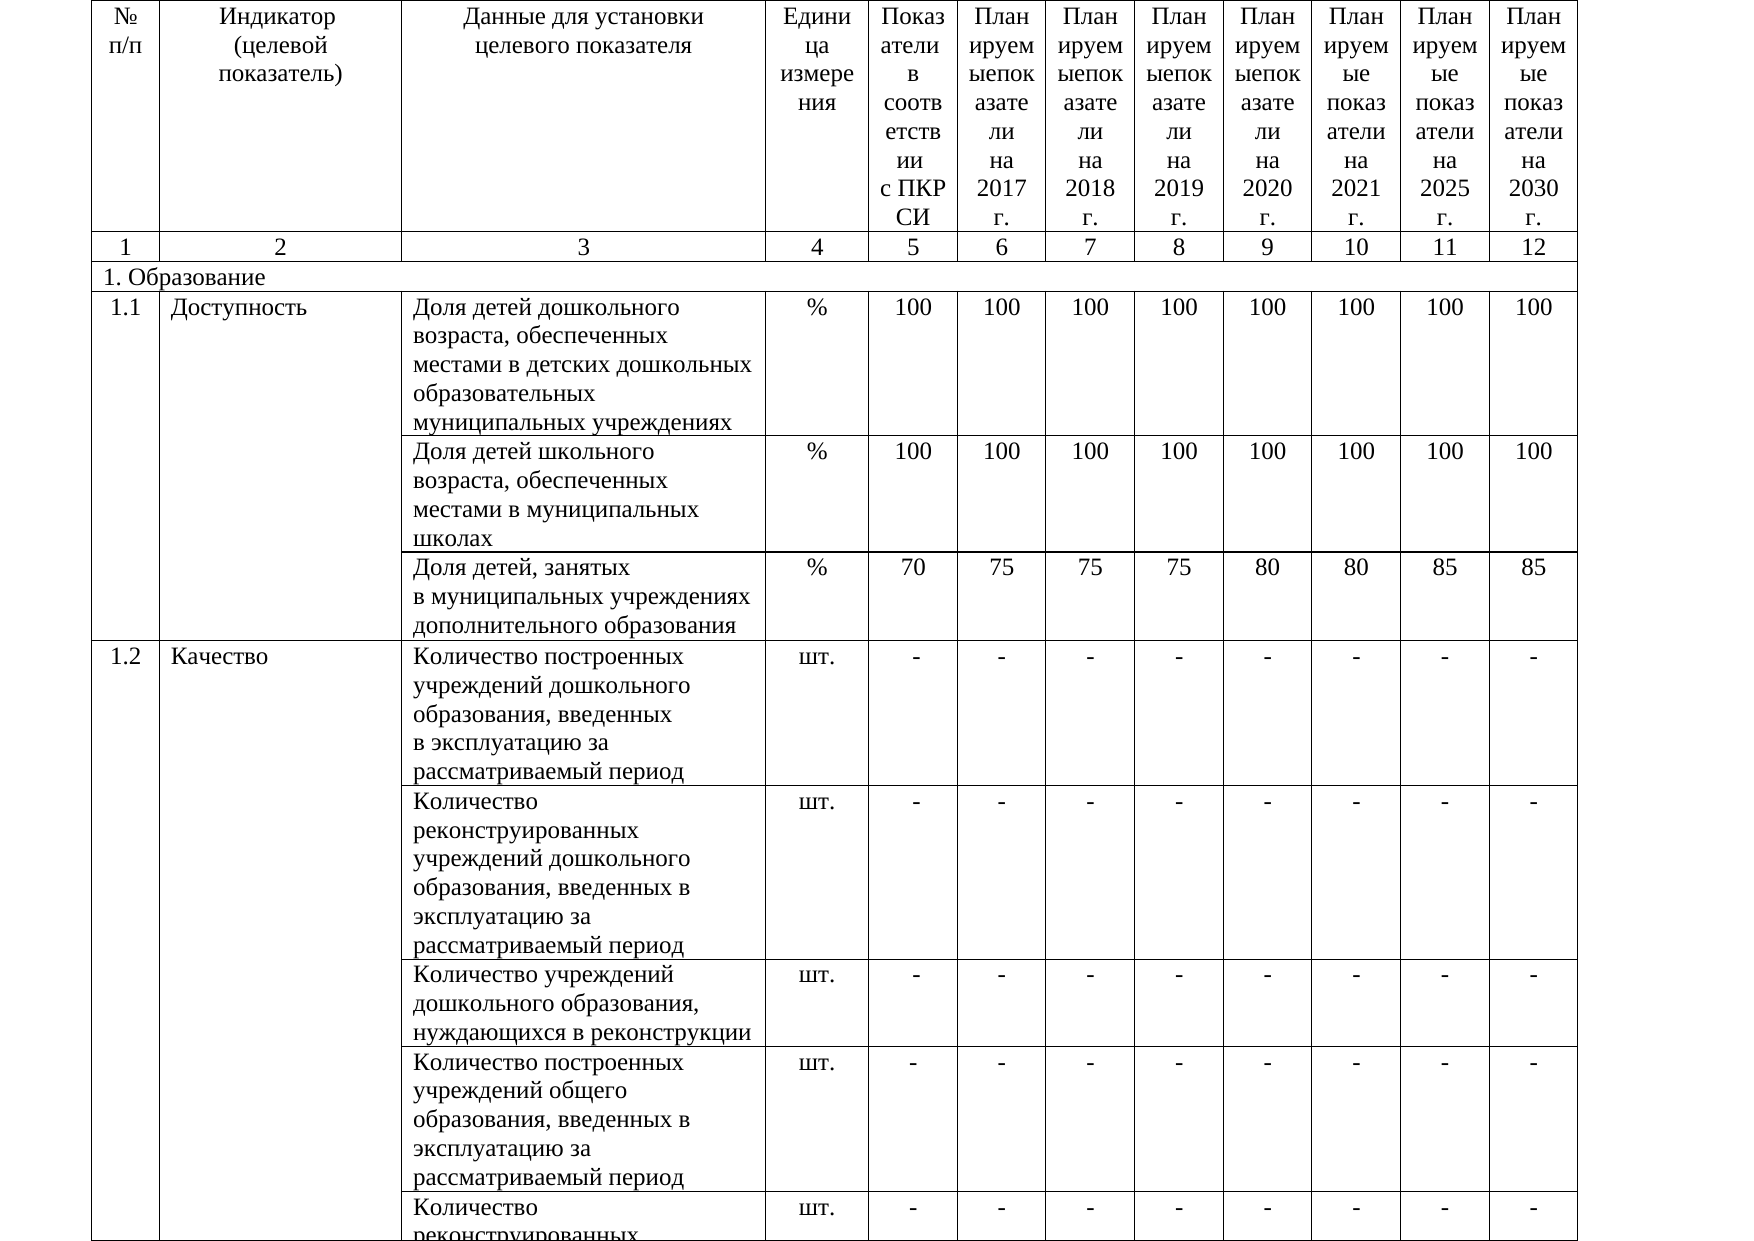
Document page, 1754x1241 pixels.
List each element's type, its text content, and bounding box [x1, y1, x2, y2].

table_cell - [1135, 1047, 1223, 1191]
table_cell - [1490, 786, 1577, 958]
table_cell - [1135, 1192, 1223, 1240]
table_cell % [766, 292, 868, 435]
table_cell 100 [1401, 292, 1489, 435]
table_cell - [958, 641, 1045, 785]
table_cell - [958, 960, 1045, 1046]
table_header Планируемыепоказатели на 2020 г. [1224, 1, 1311, 231]
table_header Данные для установки целевого показателя [402, 1, 765, 231]
table_cell 85 [1490, 553, 1577, 640]
table_cell 75 [1046, 553, 1134, 640]
table_cell шт. [766, 1047, 868, 1191]
table_header Планируемыепоказатели на 2017 г. [958, 1, 1045, 231]
table_cell 1. Образование [92, 262, 1577, 291]
table_cell 100 [1312, 436, 1400, 551]
table_cell 100 [1135, 436, 1223, 551]
table_cell 4 [766, 232, 868, 261]
table_cell 9 [1224, 232, 1311, 261]
table_cell 8 [1135, 232, 1223, 261]
table_cell - [869, 641, 957, 785]
table_cell 100 [958, 292, 1045, 435]
table_cell - [1312, 1047, 1400, 1191]
table_cell шт. [766, 1192, 868, 1240]
table_cell - [1224, 1192, 1311, 1240]
table_cell 100 [1490, 436, 1577, 551]
table_cell 100 [1046, 436, 1134, 551]
table_cell 1.2 [92, 641, 159, 1240]
table_cell Доля детей дошкольного возраста, обеспеченных местами в детских дошкольных образовательных муниципальных учреждениях [402, 292, 765, 435]
table_cell 2 [160, 232, 401, 261]
table_cell 11 [1401, 232, 1489, 261]
table_cell 100 [869, 292, 957, 435]
table_cell 75 [958, 553, 1045, 640]
table_cell - [1046, 1192, 1134, 1240]
table_cell 75 [1135, 553, 1223, 640]
table_cell 3 [402, 232, 765, 261]
table_header Планируемые показатели на 2021 г. [1312, 1, 1400, 231]
table_cell Доля детей школьного возраста, обеспеченных местами в муниципальных школах [402, 436, 765, 551]
table_cell - [1312, 641, 1400, 785]
table_cell 100 [958, 436, 1045, 551]
table_cell 100 [1046, 292, 1134, 435]
table_cell шт. [766, 641, 868, 785]
table_cell - [869, 960, 957, 1046]
table_cell - [1401, 1047, 1489, 1191]
table_cell 100 [1490, 292, 1577, 435]
table_cell Количество реконструированных учреждений дошкольного образования, введенных в эксплуатацию за рассматриваемый период [402, 786, 765, 958]
table_cell - [1490, 1192, 1577, 1240]
table_cell - [1135, 786, 1223, 958]
table_cell - [1135, 960, 1223, 1046]
table_cell 12 [1490, 232, 1577, 261]
table_cell Количество учреждений дошкольного образования, нуждающихся в реконструкции [402, 960, 765, 1046]
table_cell 100 [1224, 436, 1311, 551]
table_header Планируемыепоказатели на 2019 г. [1135, 1, 1223, 231]
table_cell 7 [1046, 232, 1134, 261]
table_cell 10 [1312, 232, 1400, 261]
table_cell - [1224, 960, 1311, 1046]
table_cell % [766, 436, 868, 551]
table_header Индикатор (целевой показатель) [160, 1, 401, 231]
table_cell Доля детей, занятых в муниципальных учреждениях дополнительного образования [402, 553, 765, 640]
table_cell шт. [766, 960, 868, 1046]
table_cell 1 [92, 232, 159, 261]
table_cell 80 [1224, 553, 1311, 640]
table_cell - [1401, 786, 1489, 958]
table_cell - [1401, 1192, 1489, 1240]
table_cell - [1401, 960, 1489, 1046]
table_cell - [958, 1047, 1045, 1191]
table_header Показатели в соответствии с ПКР СИ [869, 1, 957, 231]
table_cell 100 [1401, 436, 1489, 551]
table_header Планируемыепоказатели на 2018 г. [1046, 1, 1134, 231]
table_cell Доступность [160, 292, 401, 640]
table_cell - [958, 786, 1045, 958]
table_header Планируемые показатели на 2025 г. [1401, 1, 1489, 231]
table_cell Количество построенных учреждений дошкольного образования, введенных в эксплуатацию за рассматриваемый период [402, 641, 765, 785]
table_cell 1.1 [92, 292, 159, 640]
table_cell - [869, 1047, 957, 1191]
table_cell - [1224, 786, 1311, 958]
table_cell Количество построенных учреждений общего образования, введенных в эксплуатацию за рассматриваемый период [402, 1047, 765, 1191]
table_header Планируемые показатели на 2030 г. [1490, 1, 1577, 231]
table_cell - [1312, 1192, 1400, 1240]
table_cell 100 [1135, 292, 1223, 435]
table_cell 100 [1224, 292, 1311, 435]
table_cell - [1312, 960, 1400, 1046]
table_cell - [869, 786, 957, 958]
table_header № п/п [92, 1, 159, 231]
table_cell - [869, 1192, 957, 1240]
table_cell Качество [160, 641, 401, 1240]
table_cell - [1046, 1047, 1134, 1191]
table_cell 6 [958, 232, 1045, 261]
table_header Единица измерения [766, 1, 868, 231]
table_cell 100 [869, 436, 957, 551]
table_cell 5 [869, 232, 957, 261]
table_cell - [1401, 641, 1489, 785]
table_cell шт. [766, 786, 868, 958]
table_cell Количество реконструированных учреждений общего образования, введенных в эксплуатацию за рассматриваемый период [402, 1192, 765, 1240]
table_cell - [958, 1192, 1045, 1240]
table_cell - [1046, 960, 1134, 1046]
table_cell - [1312, 786, 1400, 958]
table_cell 85 [1401, 553, 1489, 640]
table_cell - [1224, 641, 1311, 785]
table_cell - [1490, 960, 1577, 1046]
table_cell % [766, 553, 868, 640]
table_cell - [1135, 641, 1223, 785]
table_cell 100 [1312, 292, 1400, 435]
table_cell - [1046, 641, 1134, 785]
table_cell 70 [869, 553, 957, 640]
table_cell - [1224, 1047, 1311, 1191]
table_cell - [1046, 786, 1134, 958]
table_cell - [1490, 1047, 1577, 1191]
table_cell - [1490, 641, 1577, 785]
table_cell 80 [1312, 553, 1400, 640]
